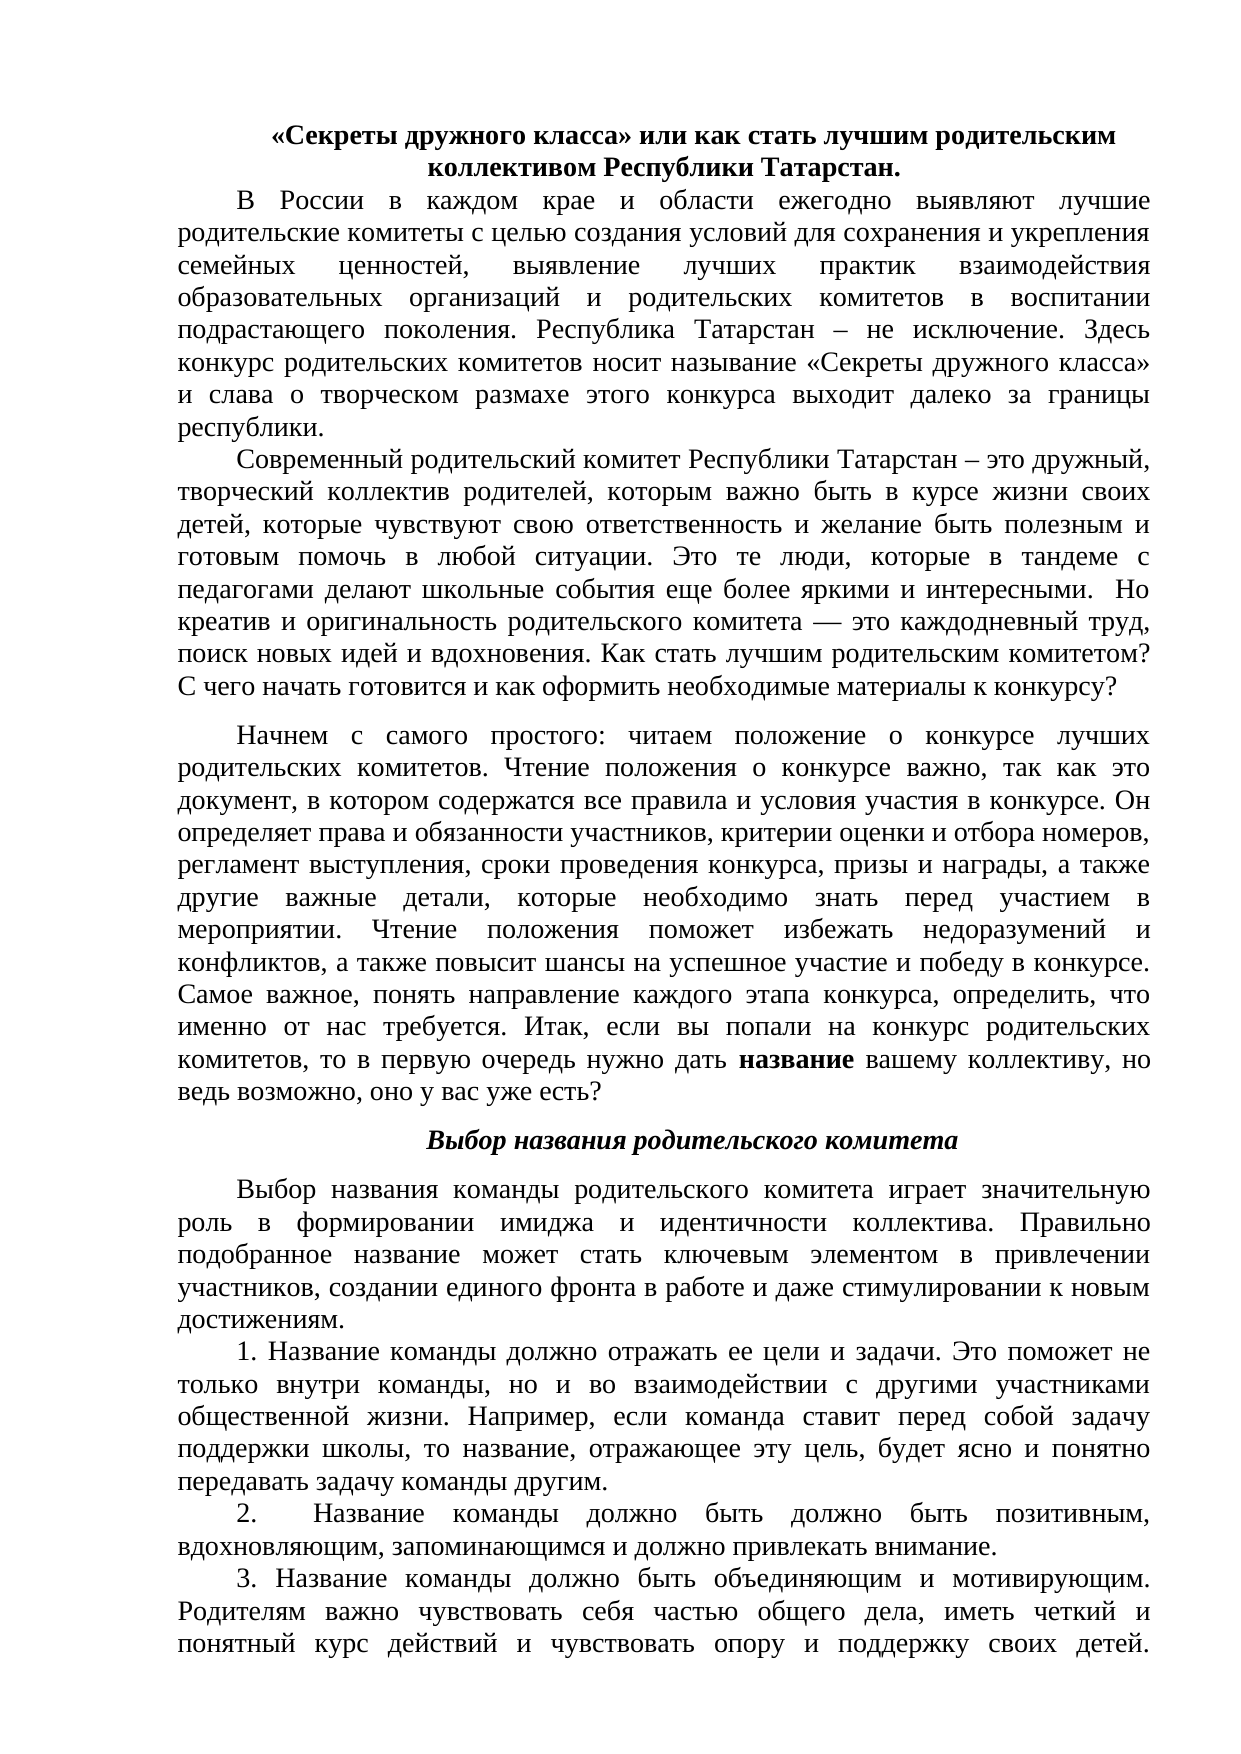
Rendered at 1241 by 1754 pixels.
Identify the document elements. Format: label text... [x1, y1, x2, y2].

text Выбор названия родительского комитета [177, 1123, 1152, 1156]
text Начнем с самого простого: читаем положение о конкурсе лучших родительских комитетов. Чтение положения о конкурсе важно, так как это документ, в котором содержатся все правила и условия участия в конкурсе. Он определяет права и обязанности участников, критерии оценки и отбора номеров, регламент выступления, сроки проведения конкурса, призы и награды, а также другие важные детали, которые необходимо знать перед участием в мероприятии. Чтение положения поможет избежать недоразумений и конфликтов, а также повысит шансы на успешное участие и победу в конкурсе. Самое важное, понять направление каждого этапа конкурса, определить, что именно от нас требуется. Итак, если вы попали на конкурс родительских комитетов, то в первую очередь нужно дать название вашему коллективу, но ведь возможно, оно у вас уже есть? [177, 718, 1152, 1107]
text Выбор названия команды родительского комитета играет значительную роль в формировании имиджа и идентичности коллектива. Правильно подобранное название может стать ключевым элементом в привлечении участников, создании единого фронта в работе и даже стимулировании к новым достижениям. [177, 1172, 1152, 1334]
text 2. Название команды должно быть должно быть позитивным, вдохновляющим, запоминающимся и должно привлекать внимание. [177, 1496, 1152, 1561]
text В России в каждом крае и области ежегодно выявляют лучшие родительские комитеты с целью создания условий для сохранения и укрепления семейных ценностей, выявление лучших практик взаимодействия образовательных организаций и родительских комитетов в воспитании подрастающего поколения. Республика Татарстан – не исключение. Здесь конкурс родительских комитетов носит называние «Секреты дружного класса» и слава о творческом размахе этого конкурса выходит далеко за границы республики. [177, 183, 1152, 442]
text 1. Название команды должно отражать ее цели и задачи. Это поможет не только внутри команды, но и во взаимодействии с другими участниками общественной жизни. Например, если команда ставит перед собой задачу поддержки школы, то название, отражающее эту цель, будет ясно и понятно передавать задачу команды другим. [177, 1334, 1152, 1496]
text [177, 1561, 1152, 1658]
text «Секреты дружного класса» или как стать лучшим родительским коллективом Республики Татарстан. [177, 118, 1152, 183]
text Современный родительский комитет Республики Татарстан – это дружный, творческий коллектив родителей, которым важно быть в курсе жизни своих детей, которые чувствуют свою ответственность и желание быть полезным и готовым помочь в любой ситуации. Это те люди, которые в тандеме с педагогами делают школьные события еще более яркими и интересными. Но креатив и оригинальность родительского комитета — это каждодневный труд, поиск новых идей и вдохновения. Как стать лучшим родительским комитетом? С чего начать готовится и как оформить необходимые материалы к конкурсу? [177, 442, 1152, 701]
